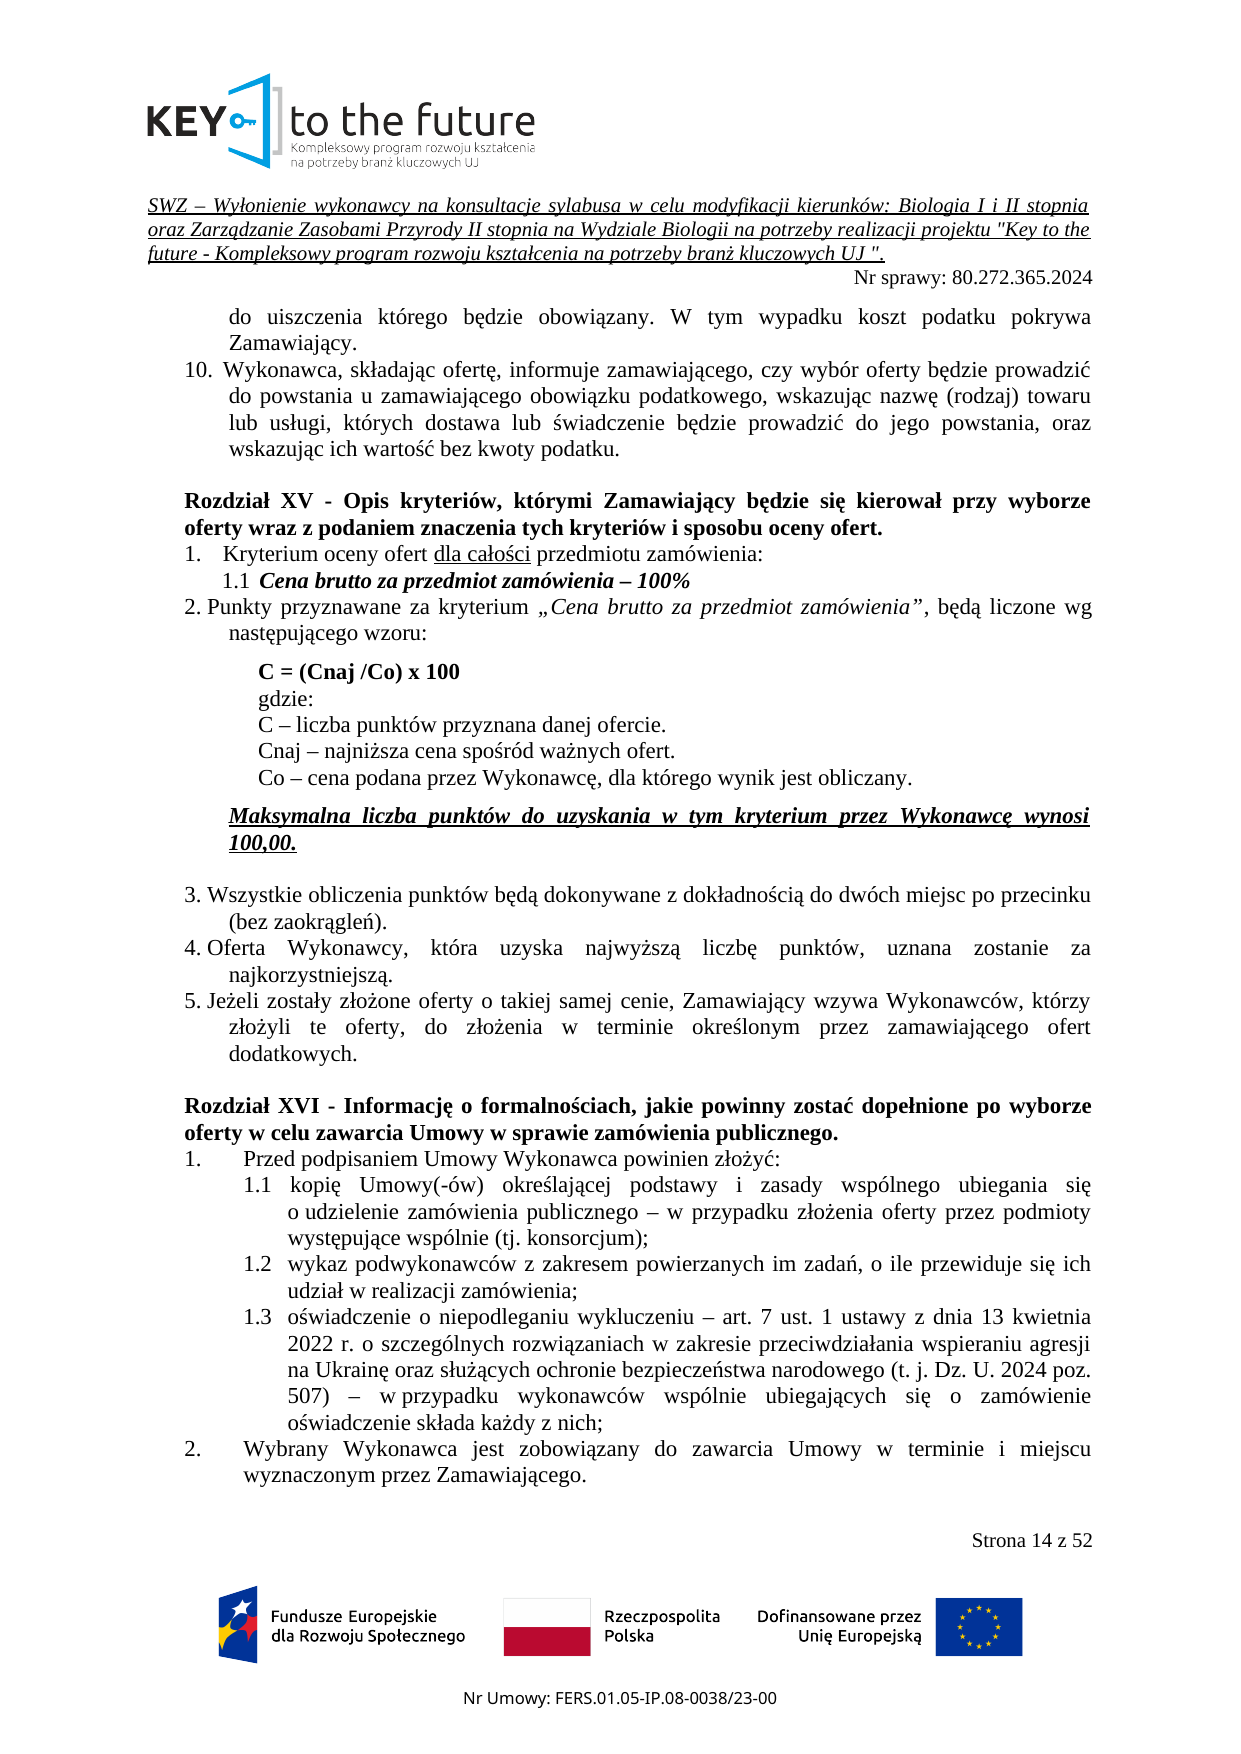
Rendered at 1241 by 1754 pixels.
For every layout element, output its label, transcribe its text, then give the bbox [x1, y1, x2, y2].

text Rozdział XV - Opis kryteriów, którymi Zamawiający będzie się kierował przy wyborze oferty wraz z podaniem znaczenia tych kryteriów i sposobu oceny ofert. [184, 488, 1092, 540]
text 1.2 wykaz podwykonawców z zakresem powierzanych im zadań, o ile przewiduje się ich udział w realizacji zamówienia; [243, 1251, 1092, 1303]
list Oferta Wykonawcy, która uzyska najwyższą liczbę punktów, uznana zostanie za najkorzystniejszą. [184, 934, 1092, 987]
picture [271, 73, 535, 169]
list Przed podpisaniem Umowy Wykonawca powinien złożyć: [184, 1145, 1092, 1171]
list Wszystkie obliczenia punktów będą dokonywane z dokładnością do dwóch miejsc po przecinku (bez zaokrągleń). [184, 882, 1092, 934]
list Kryterium oceny ofert dla całości przedmiotu zamówienia: [184, 540, 1092, 567]
list Jeżeli zostały złożone oferty o takiej samej cenie, Zamawiający wzywa Wykonawców, którzy złożyli te oferty, do złożenia w terminie określonym przez zamawiającego ofert dodatkowych. [184, 987, 1092, 1066]
text C = (Cnaj /Co) x 100 [258, 658, 1092, 684]
list Wykonawca, składając ofertę, informuje zamawiającego, czy wybór oferty będzie prowadzić do powstania u zamawiającego obowiązku podatkowego, wskazując nazwę (rodzaj) towaru lub usługi, których dostawa lub świadczenie będzie prowadzić do jego powstania, oraz wskazując ich wartość bez kwoty podatku. [184, 356, 1092, 461]
list Cena brutto za przedmiot zamówienia – 100% [222, 567, 1092, 593]
list Punkty przyznawane za kryterium „Cena brutto za przedmiot zamówienia”, będą liczone wg następującego wzoru: [184, 593, 1092, 646]
list oświadczenie o niepodleganiu wykluczeniu – art. 7 ust. 1 ustawy z dnia 13 kwietnia 2022 r. o szczególnych rozwiązaniach w zakresie przeciwdziałania wspieraniu agresji na Ukrainę oraz służących ochronie bezpieczeństwa narodowego (t. j. Dz. U. 2024 poz. 507) – w przypadku wykonawców wspólnie ubiegających się o zamówienie oświadczenie składa każdy z nich; [243, 1303, 1092, 1435]
text Maksymalna liczba punktów do uzyskania w tym kryterium przez Wykonawcę wynosi 100,00. [228, 802, 1092, 855]
text 1.1 kopię Umowy(-ów) określającej podstawy i zasady wspólnego ubiegania się o udzielenie zamówienia publicznego – w przypadku złożenia oferty przez podmioty występujące wspólnie (tj. konsorcjum); [243, 1171, 1092, 1251]
text gdzie: [258, 684, 1092, 711]
text Rozdział XVI - Informację o formalnościach, jakie powinny zostać dopełnione po wyborze oferty w celu zawarcia Umowy w sprawie zamówienia publicznego. [184, 1092, 1092, 1145]
text Cnaj – najniższa cena spośród ważnych ofert. [258, 737, 1092, 764]
text C – liczba punktów przyznana danej ofercie. [258, 711, 1092, 737]
picture [147, 73, 267, 169]
list Wybrany Wykonawca jest zobowiązany do zawarcia Umowy w terminie i miejscu wyznaczonym przez Zamawiającego. [184, 1435, 1092, 1488]
picture [199, 1566, 1042, 1673]
text Co – cena podana przez Wykonawcę, dla którego wynik jest obliczany. [258, 764, 1092, 790]
